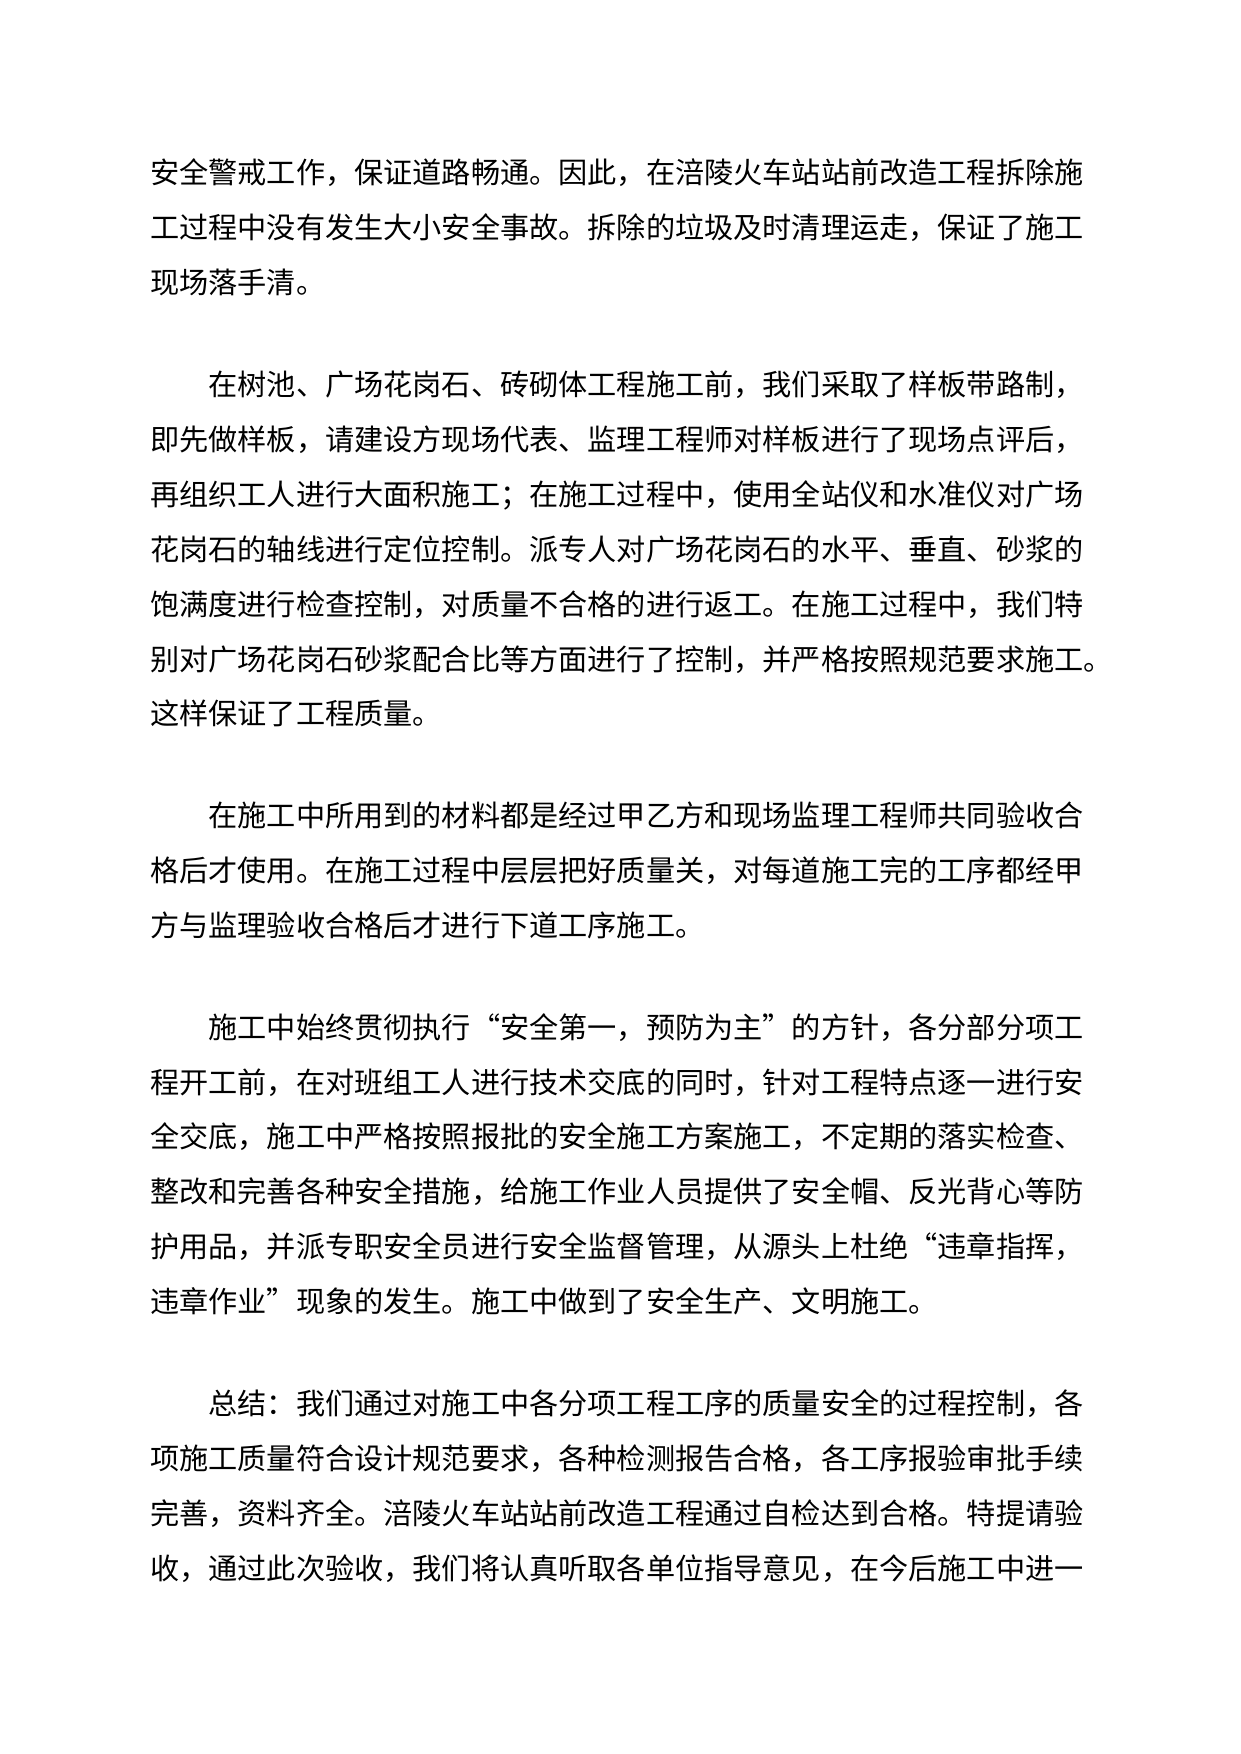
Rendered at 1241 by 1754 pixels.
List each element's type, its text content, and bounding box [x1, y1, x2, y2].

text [150, 150, 1090, 302]
text 在施工中所用到的材料都是经过甲乙方和现场监理工程师共同验收合格后才使用。在施工过程中层层把好质量关，对每道施工完的工序都经甲方与监理验收合格后才进行下道工序施工。 [150, 793, 1090, 945]
text 在树池、广场花岗石、砖砌体工程施工前，我们采取了样板带路制，即先做样板，请建设方现场代表、监理工程师对样板进行了现场点评后，再组织工人进行大面积施工；在施工过程中，使用全站仪和水准仪对广场花岗石的轴线进行定位控制。派专人对广场花岗石的水平、垂直、砂浆的饱满度进行检查控制，对质量不合格的进行返工。在施工过程中，我们特别对广场花岗石砂浆配合比等方面进行了控制，并严格按照规范要求施工。这样保证了工程质量。 [150, 362, 1090, 733]
text 施工中始终贯彻执行“安全第一，预防为主”的方针，各分部分项工程开工前，在对班组工人进行技术交底的同时，针对工程特点逐一进行安全交底，施工中严格按照报批的安全施工方案施工，不定期的落实检查、整改和完善各种安全措施，给施工作业人员提供了安全帽、反光背心等防护用品，并派专职安全员进行安全监督管理，从源头上杜绝“违章指挥，违章作业”现象的发生。施工中做到了安全生产、文明施工。 [150, 1004, 1090, 1321]
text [150, 1381, 1090, 1587]
